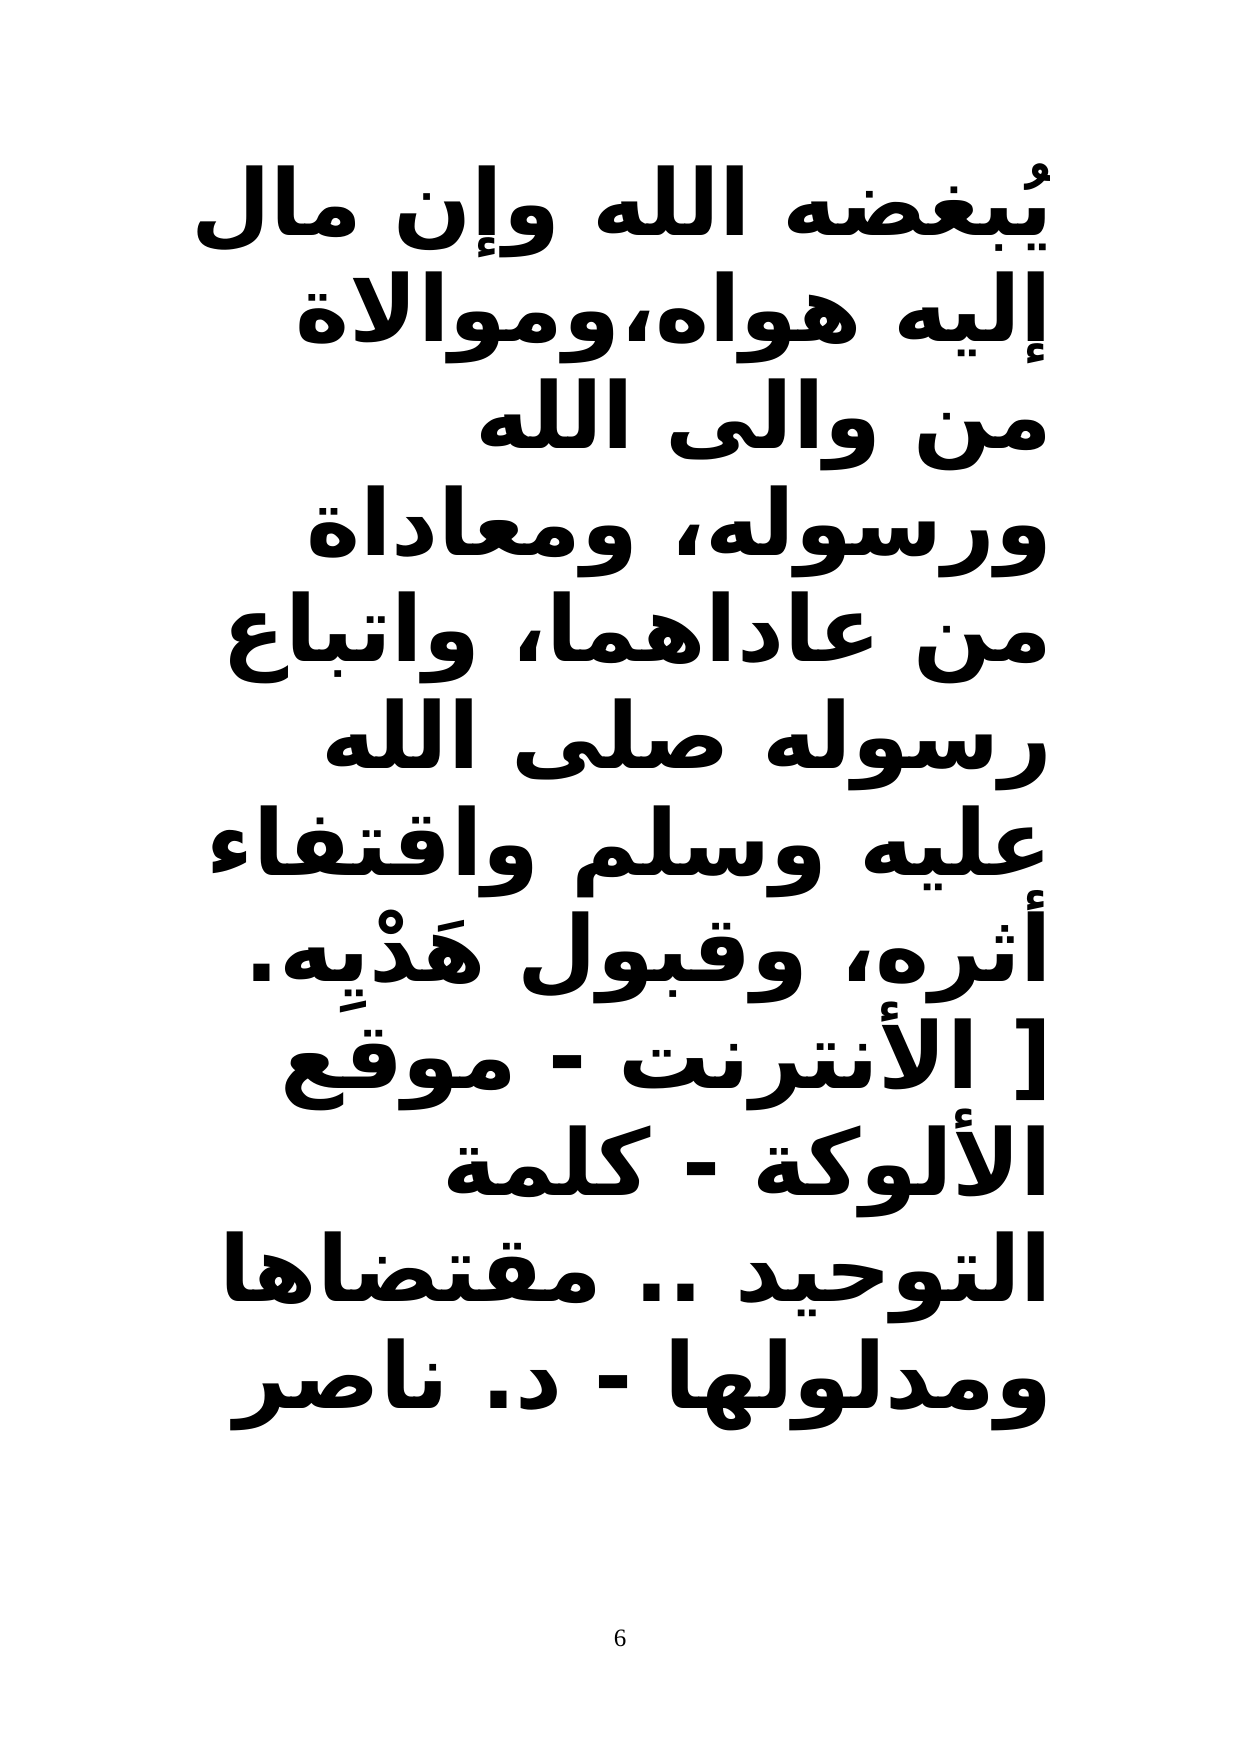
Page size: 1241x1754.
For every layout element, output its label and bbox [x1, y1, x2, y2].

text [187, 1003, 1053, 1430]
text [187, 150, 1053, 1003]
